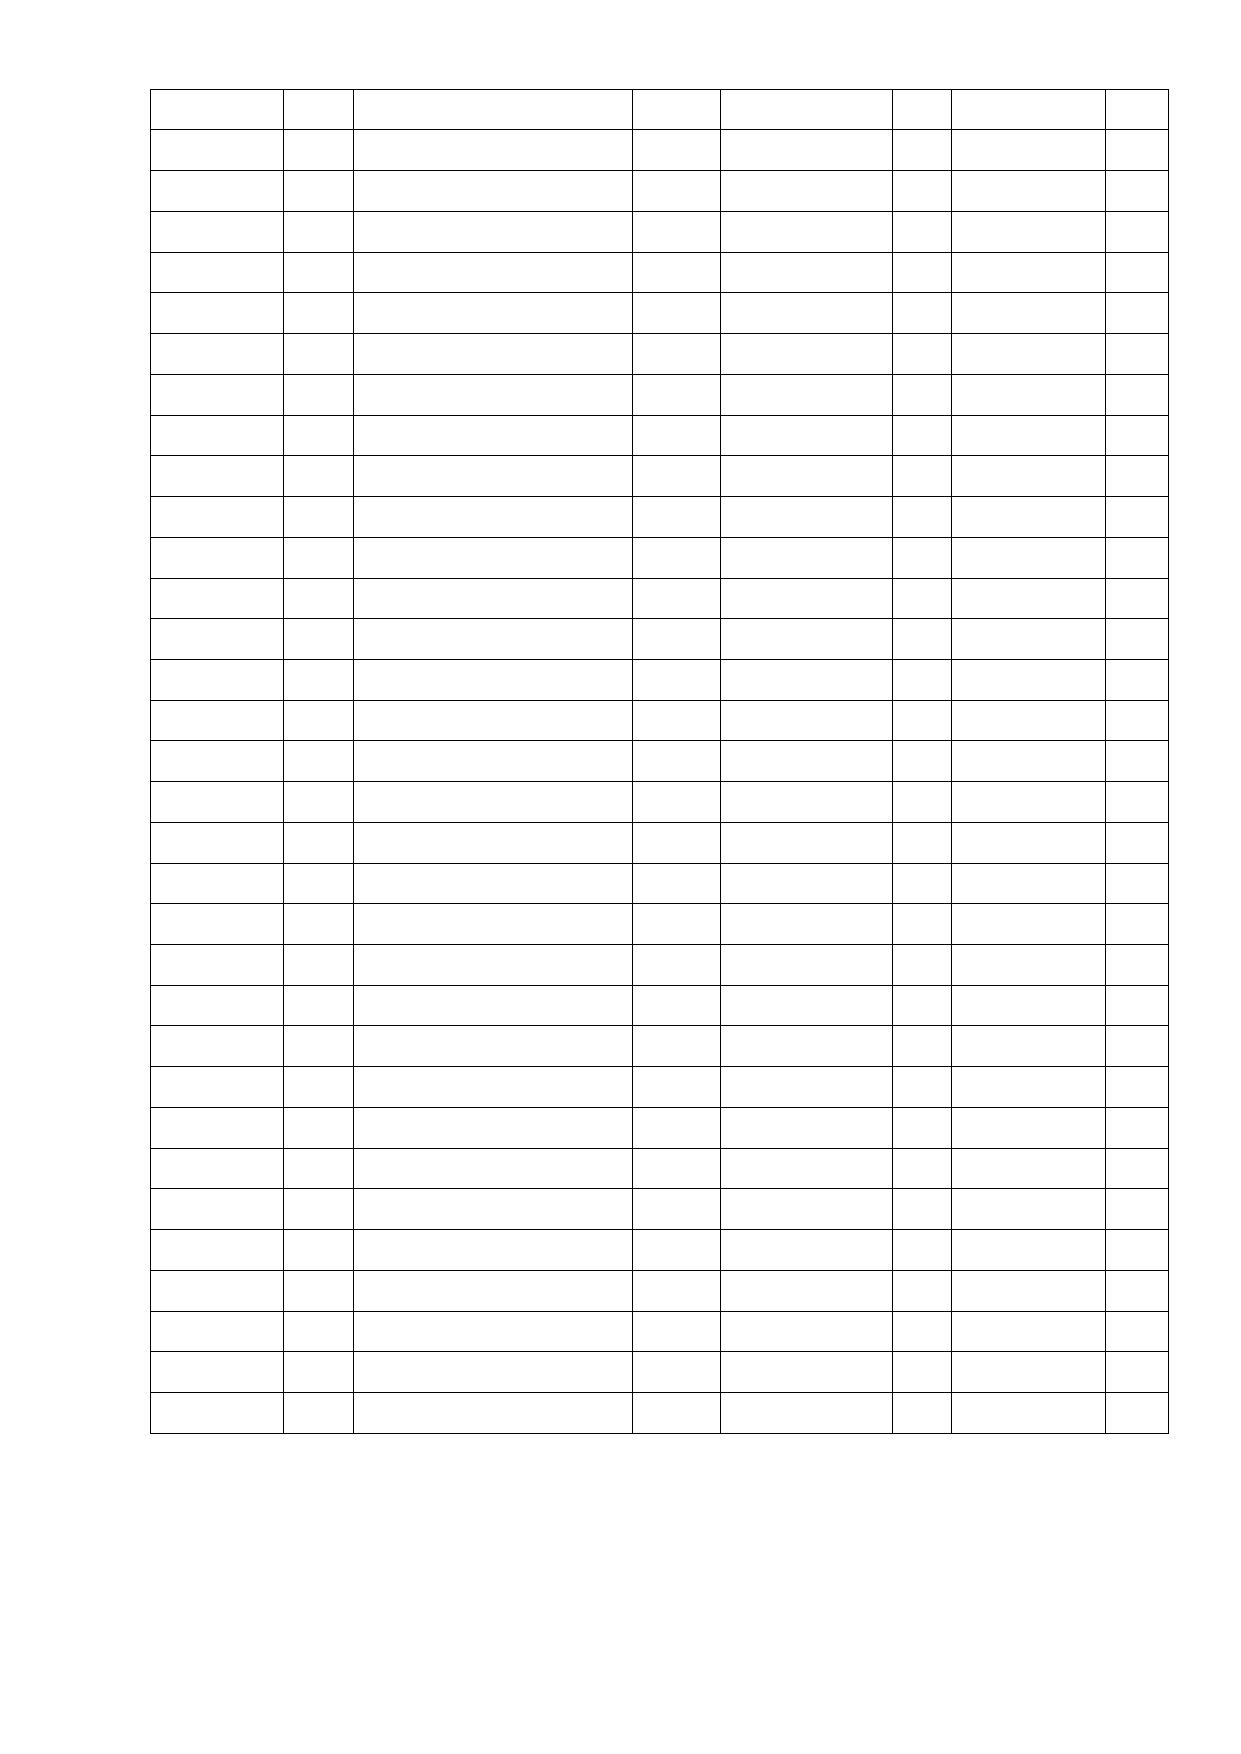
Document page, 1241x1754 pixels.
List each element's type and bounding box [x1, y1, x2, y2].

table_cell [952, 1271, 1105, 1311]
table_cell [721, 660, 892, 699]
table_cell [893, 701, 951, 740]
table_cell [721, 538, 892, 577]
table_cell [893, 823, 951, 862]
table_cell [354, 1149, 632, 1188]
table_cell [721, 579, 892, 618]
table_cell [721, 1271, 892, 1311]
table_cell [633, 579, 720, 618]
table_cell [721, 130, 892, 170]
table_cell [151, 90, 283, 129]
table_cell [1106, 90, 1168, 129]
table_cell [354, 1271, 632, 1311]
table_cell [721, 1149, 892, 1188]
table_cell [633, 90, 720, 129]
table_cell [151, 1149, 283, 1188]
table_cell [284, 1352, 353, 1392]
table_cell [1106, 416, 1168, 455]
table_cell [893, 741, 951, 781]
table_cell [284, 212, 353, 252]
table_cell [721, 823, 892, 862]
table_cell [893, 375, 951, 414]
table_cell [633, 253, 720, 292]
table_cell [1106, 1067, 1168, 1107]
table_cell [1106, 253, 1168, 292]
table_cell [893, 334, 951, 374]
table_cell [952, 579, 1105, 618]
table_cell [633, 986, 720, 1025]
table_cell [633, 1149, 720, 1188]
table_cell [1106, 579, 1168, 618]
table_cell [1106, 375, 1168, 414]
table_cell [633, 538, 720, 577]
table_cell [952, 986, 1105, 1025]
table_cell [721, 986, 892, 1025]
table_cell [354, 130, 632, 170]
table_cell [284, 1230, 353, 1270]
table_cell [151, 416, 283, 455]
table_cell [721, 1393, 892, 1433]
table_cell [952, 945, 1105, 985]
table_cell [284, 456, 353, 496]
table_cell [721, 171, 892, 211]
table_cell [721, 1189, 892, 1229]
table_cell [633, 782, 720, 822]
table_cell [633, 1271, 720, 1311]
table_cell [633, 375, 720, 414]
table_cell [1106, 619, 1168, 659]
table_cell [151, 375, 283, 414]
table_cell [284, 171, 353, 211]
table_cell [1106, 1189, 1168, 1229]
table_cell [284, 334, 353, 374]
table_cell [354, 782, 632, 822]
table_cell [354, 579, 632, 618]
table_cell [893, 782, 951, 822]
table_cell [284, 130, 353, 170]
table_cell [721, 741, 892, 781]
table_cell [1106, 130, 1168, 170]
table_cell [721, 904, 892, 944]
table_cell [1106, 1108, 1168, 1148]
table_cell [952, 497, 1105, 537]
table_cell [1106, 171, 1168, 211]
table_cell [354, 1393, 632, 1433]
table_cell [721, 1352, 892, 1392]
table_cell [893, 864, 951, 903]
table_cell [354, 986, 632, 1025]
table_cell [893, 1108, 951, 1148]
table_cell [952, 293, 1105, 333]
table_cell [151, 782, 283, 822]
table_cell [952, 619, 1105, 659]
table_cell [952, 212, 1105, 252]
table_cell [354, 1352, 632, 1392]
table_cell [721, 253, 892, 292]
table_cell [633, 864, 720, 903]
table_cell [354, 375, 632, 414]
table_cell [354, 171, 632, 211]
table_cell [952, 375, 1105, 414]
table_cell [1106, 864, 1168, 903]
table_cell [284, 986, 353, 1025]
table_cell [633, 293, 720, 333]
table_cell [952, 253, 1105, 292]
table_cell [151, 171, 283, 211]
table_cell [354, 660, 632, 699]
table_cell [151, 130, 283, 170]
table_cell [633, 212, 720, 252]
table_cell [633, 1108, 720, 1148]
table_cell [893, 1352, 951, 1392]
table_cell [893, 171, 951, 211]
table_cell [1106, 782, 1168, 822]
table_cell [284, 904, 353, 944]
table_cell [952, 1230, 1105, 1270]
table_cell [284, 864, 353, 903]
table_cell [893, 1271, 951, 1311]
table_cell [284, 253, 353, 292]
table_cell [151, 619, 283, 659]
table_cell [893, 986, 951, 1025]
table_cell [1106, 741, 1168, 781]
table_cell [952, 782, 1105, 822]
table_cell [354, 334, 632, 374]
table_cell [721, 293, 892, 333]
table_cell [893, 1189, 951, 1229]
table_cell [721, 1067, 892, 1107]
table_cell [354, 293, 632, 333]
table_cell [1106, 1149, 1168, 1188]
table_cell [1106, 660, 1168, 699]
table_cell [893, 619, 951, 659]
table_cell [633, 945, 720, 985]
table_cell [633, 1067, 720, 1107]
table_cell [284, 90, 353, 129]
table_cell [893, 416, 951, 455]
table_cell [633, 334, 720, 374]
table_cell [284, 1393, 353, 1433]
table_cell [893, 130, 951, 170]
table_cell [721, 375, 892, 414]
table_cell [1106, 212, 1168, 252]
table_cell [284, 782, 353, 822]
table_cell [354, 619, 632, 659]
table_cell [893, 945, 951, 985]
table_cell [284, 1026, 353, 1066]
table_cell [952, 1312, 1105, 1351]
table_cell [1106, 823, 1168, 862]
table_cell [151, 1230, 283, 1270]
table_cell [633, 1230, 720, 1270]
table_cell [354, 416, 632, 455]
table_cell [893, 904, 951, 944]
table_cell [151, 864, 283, 903]
table_cell [633, 1393, 720, 1433]
table_cell [151, 1352, 283, 1392]
table_cell [633, 171, 720, 211]
table_cell [1106, 1393, 1168, 1433]
table_cell [721, 1108, 892, 1148]
table_cell [952, 701, 1105, 740]
table_cell [893, 1067, 951, 1107]
table_cell [893, 538, 951, 577]
table_cell [721, 497, 892, 537]
table_cell [1106, 1352, 1168, 1392]
table_cell [354, 1026, 632, 1066]
table_cell [893, 1393, 951, 1433]
table_cell [284, 375, 353, 414]
table_cell [633, 130, 720, 170]
table_cell [893, 293, 951, 333]
table_cell [354, 1230, 632, 1270]
table_cell [151, 1108, 283, 1148]
table_cell [1106, 497, 1168, 537]
table_cell [952, 1149, 1105, 1188]
table_cell [721, 619, 892, 659]
table_cell [354, 864, 632, 903]
table_cell [354, 1067, 632, 1107]
table_cell [893, 253, 951, 292]
table_cell [952, 864, 1105, 903]
table_cell [284, 497, 353, 537]
table_cell [354, 904, 632, 944]
table_cell [633, 701, 720, 740]
table_cell [1106, 904, 1168, 944]
table_cell [284, 1271, 353, 1311]
table_cell [1106, 538, 1168, 577]
table_cell [633, 1352, 720, 1392]
table_cell [721, 864, 892, 903]
table_cell [151, 212, 283, 252]
table_cell [721, 1230, 892, 1270]
table_cell [284, 579, 353, 618]
table_cell [151, 1312, 283, 1351]
table_cell [952, 1026, 1105, 1066]
table_cell [721, 945, 892, 985]
table_cell [284, 293, 353, 333]
table_cell [893, 456, 951, 496]
table_cell [1106, 945, 1168, 985]
table_cell [952, 171, 1105, 211]
table_cell [633, 1026, 720, 1066]
table_cell [284, 1312, 353, 1351]
table_cell [284, 1149, 353, 1188]
table_cell [893, 1026, 951, 1066]
table_cell [284, 1189, 353, 1229]
table_cell [284, 660, 353, 699]
table_cell [284, 1067, 353, 1107]
table_cell [1106, 456, 1168, 496]
table_cell [151, 253, 283, 292]
table_cell [893, 660, 951, 699]
table_cell [633, 904, 720, 944]
table_cell [952, 456, 1105, 496]
table_cell [151, 538, 283, 577]
table_cell [721, 1312, 892, 1351]
table_cell [151, 1393, 283, 1433]
table_cell [721, 212, 892, 252]
table_cell [151, 456, 283, 496]
table_cell [893, 212, 951, 252]
table_cell [1106, 293, 1168, 333]
table_cell [952, 130, 1105, 170]
table_cell [284, 416, 353, 455]
table_cell [354, 90, 632, 129]
table_cell [151, 1067, 283, 1107]
table_cell [952, 1067, 1105, 1107]
table_cell [284, 823, 353, 862]
table_cell [284, 619, 353, 659]
table_cell [952, 90, 1105, 129]
table_cell [952, 416, 1105, 455]
table_cell [151, 823, 283, 862]
table_cell [952, 741, 1105, 781]
table_cell [151, 904, 283, 944]
table_cell [284, 945, 353, 985]
table_cell [633, 1312, 720, 1351]
table_cell [893, 1312, 951, 1351]
table_cell [354, 253, 632, 292]
table_cell [633, 660, 720, 699]
table_cell [354, 1312, 632, 1351]
table_cell [354, 701, 632, 740]
table_cell [952, 1393, 1105, 1433]
table_cell [1106, 701, 1168, 740]
table_cell [893, 497, 951, 537]
table_cell [354, 538, 632, 577]
table_cell [893, 579, 951, 618]
table_cell [952, 823, 1105, 862]
table_cell [151, 334, 283, 374]
table_cell [151, 945, 283, 985]
table_cell [151, 1189, 283, 1229]
table_cell [952, 660, 1105, 699]
table_cell [893, 1230, 951, 1270]
table_cell [721, 90, 892, 129]
table_cell [354, 497, 632, 537]
table_cell [1106, 1312, 1168, 1351]
table_cell [952, 538, 1105, 577]
table_cell [354, 823, 632, 862]
table_cell [354, 1108, 632, 1148]
table_cell [151, 986, 283, 1025]
table_cell [1106, 1026, 1168, 1066]
table_cell [633, 497, 720, 537]
table_cell [952, 334, 1105, 374]
table_cell [1106, 334, 1168, 374]
table_cell [633, 823, 720, 862]
table_cell [151, 497, 283, 537]
table_cell [721, 1026, 892, 1066]
table_cell [151, 1026, 283, 1066]
table_cell [633, 741, 720, 781]
table_cell [952, 904, 1105, 944]
table_cell [354, 741, 632, 781]
table_cell [354, 1189, 632, 1229]
table_cell [151, 660, 283, 699]
table_cell [151, 293, 283, 333]
table_cell [952, 1108, 1105, 1148]
table_cell [284, 1108, 353, 1148]
table_cell [721, 416, 892, 455]
table_cell [721, 782, 892, 822]
table_cell [721, 701, 892, 740]
table_cell [284, 741, 353, 781]
table_cell [893, 1149, 951, 1188]
table_cell [721, 456, 892, 496]
table_cell [151, 579, 283, 618]
table_cell [952, 1189, 1105, 1229]
table_cell [284, 701, 353, 740]
table_cell [151, 741, 283, 781]
table_cell [893, 90, 951, 129]
table_cell [151, 701, 283, 740]
table_cell [633, 456, 720, 496]
table_cell [633, 619, 720, 659]
table_cell [1106, 1230, 1168, 1270]
table_cell [354, 212, 632, 252]
table_cell [354, 456, 632, 496]
table_cell [721, 334, 892, 374]
table_cell [354, 945, 632, 985]
table_cell [1106, 1271, 1168, 1311]
table_cell [1106, 986, 1168, 1025]
table_cell [284, 538, 353, 577]
table_cell [633, 1189, 720, 1229]
table_cell [952, 1352, 1105, 1392]
table_cell [633, 416, 720, 455]
table_cell [151, 1271, 283, 1311]
